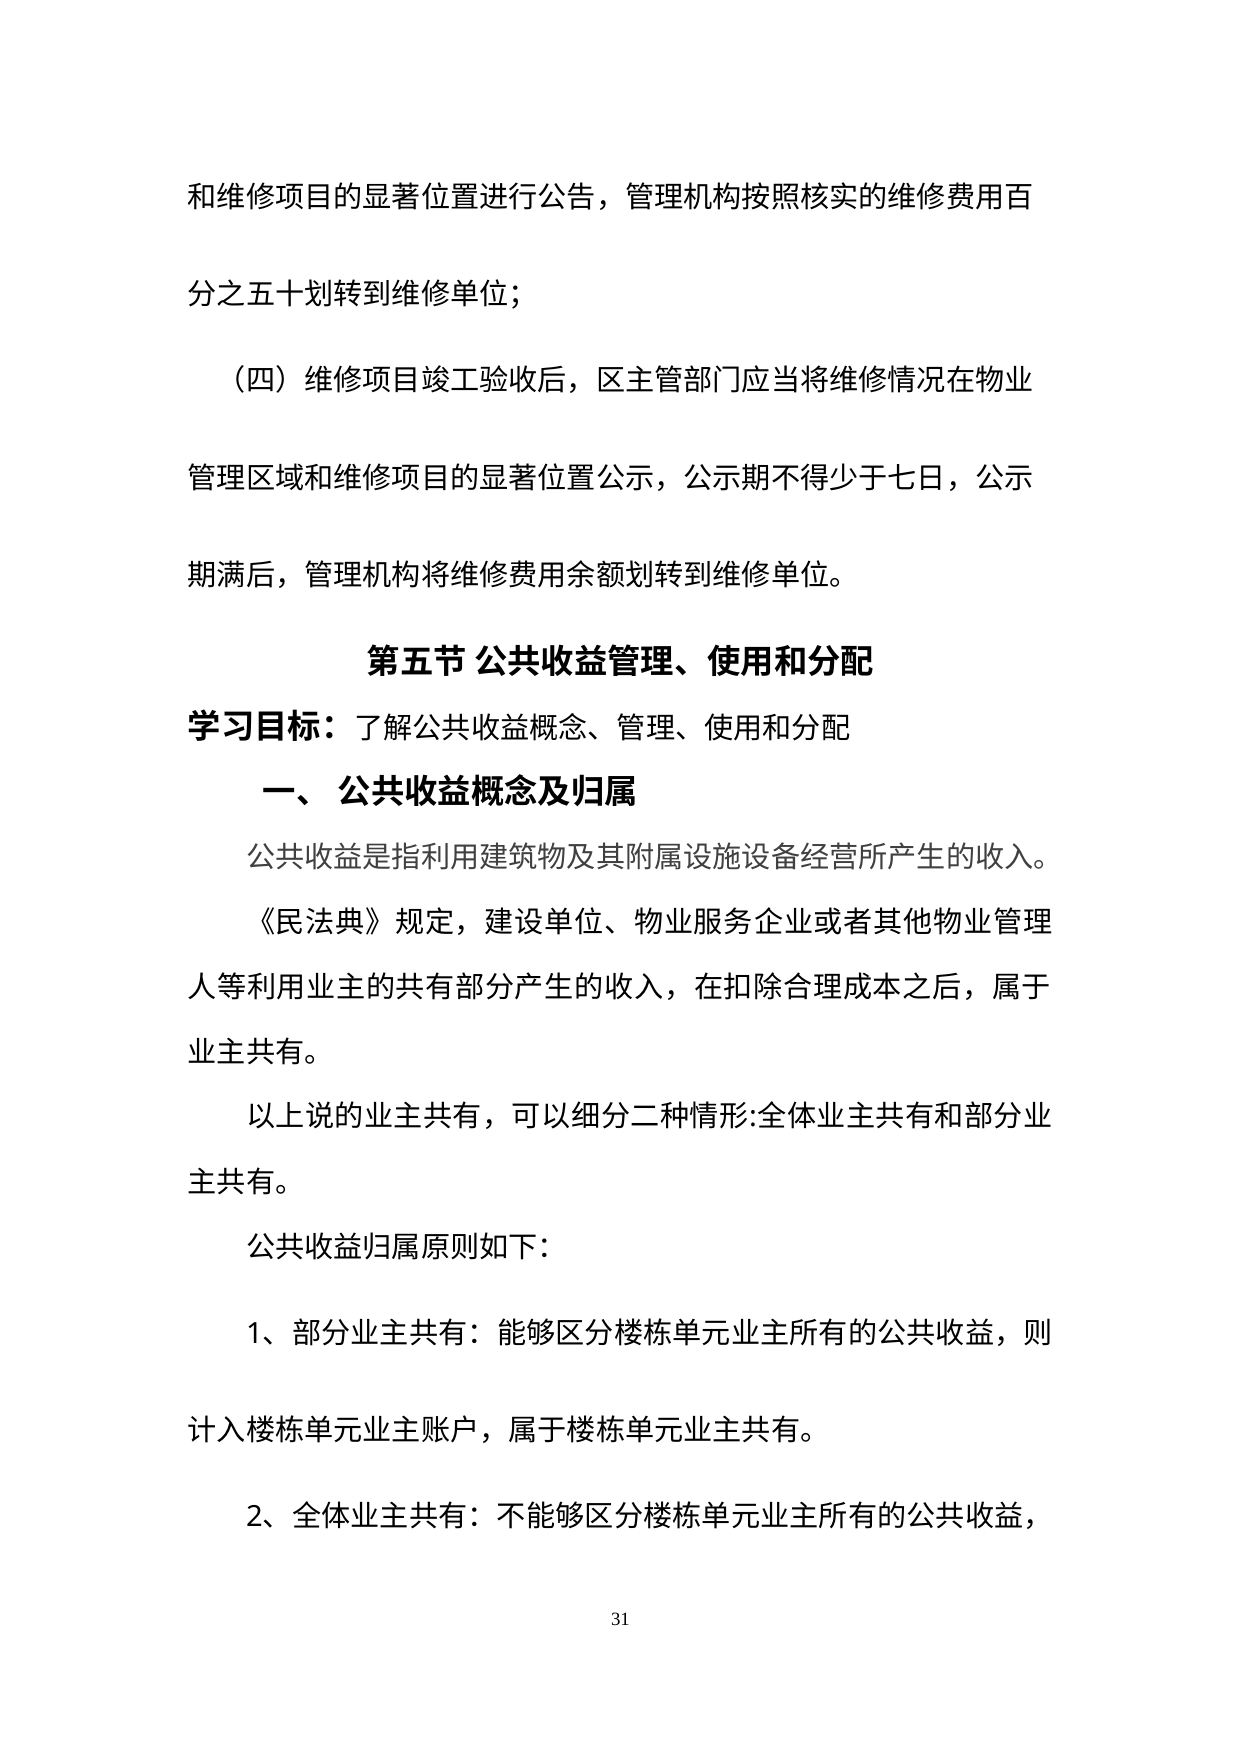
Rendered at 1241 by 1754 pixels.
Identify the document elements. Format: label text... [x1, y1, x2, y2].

text 《民法典》规定，建设单位、物业服务企业或者其他物业管理人等利用业主的共有部分产生的收入，在扣除合理成本之后，属于业主共有。 [187, 887, 1053, 1082]
text 公共收益是指利用建筑物及其附属设施设备经营所产生的收入。 [187, 822, 1053, 887]
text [187, 162, 1053, 324]
text 公共收益归属原则如下： [187, 1212, 1053, 1277]
text 以上说的业主共有，可以细分二种情形:全体业主共有和部分业主共有。 [187, 1082, 1053, 1212]
text 第五节 公共收益管理、使用和分配 [187, 627, 1053, 692]
text （四）维修项目竣工验收后，区主管部门应当将维修情况在物业管理区域和维修项目的显著位置公示，公示期不得少于七日，公示期满后，管理机构将维修费用余额划转到维修单位。 [187, 346, 1053, 606]
text 1、部分业主共有：能够区分楼栋单元业主所有的公共收益，则计入楼栋单元业主账户，属于楼栋单元业主共有。 [187, 1298, 1053, 1460]
text 学习目标：了解公共收益概念、管理、使用和分配 [187, 692, 1053, 757]
list 公共收益概念及归属 [262, 757, 1053, 822]
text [187, 1482, 1053, 1547]
